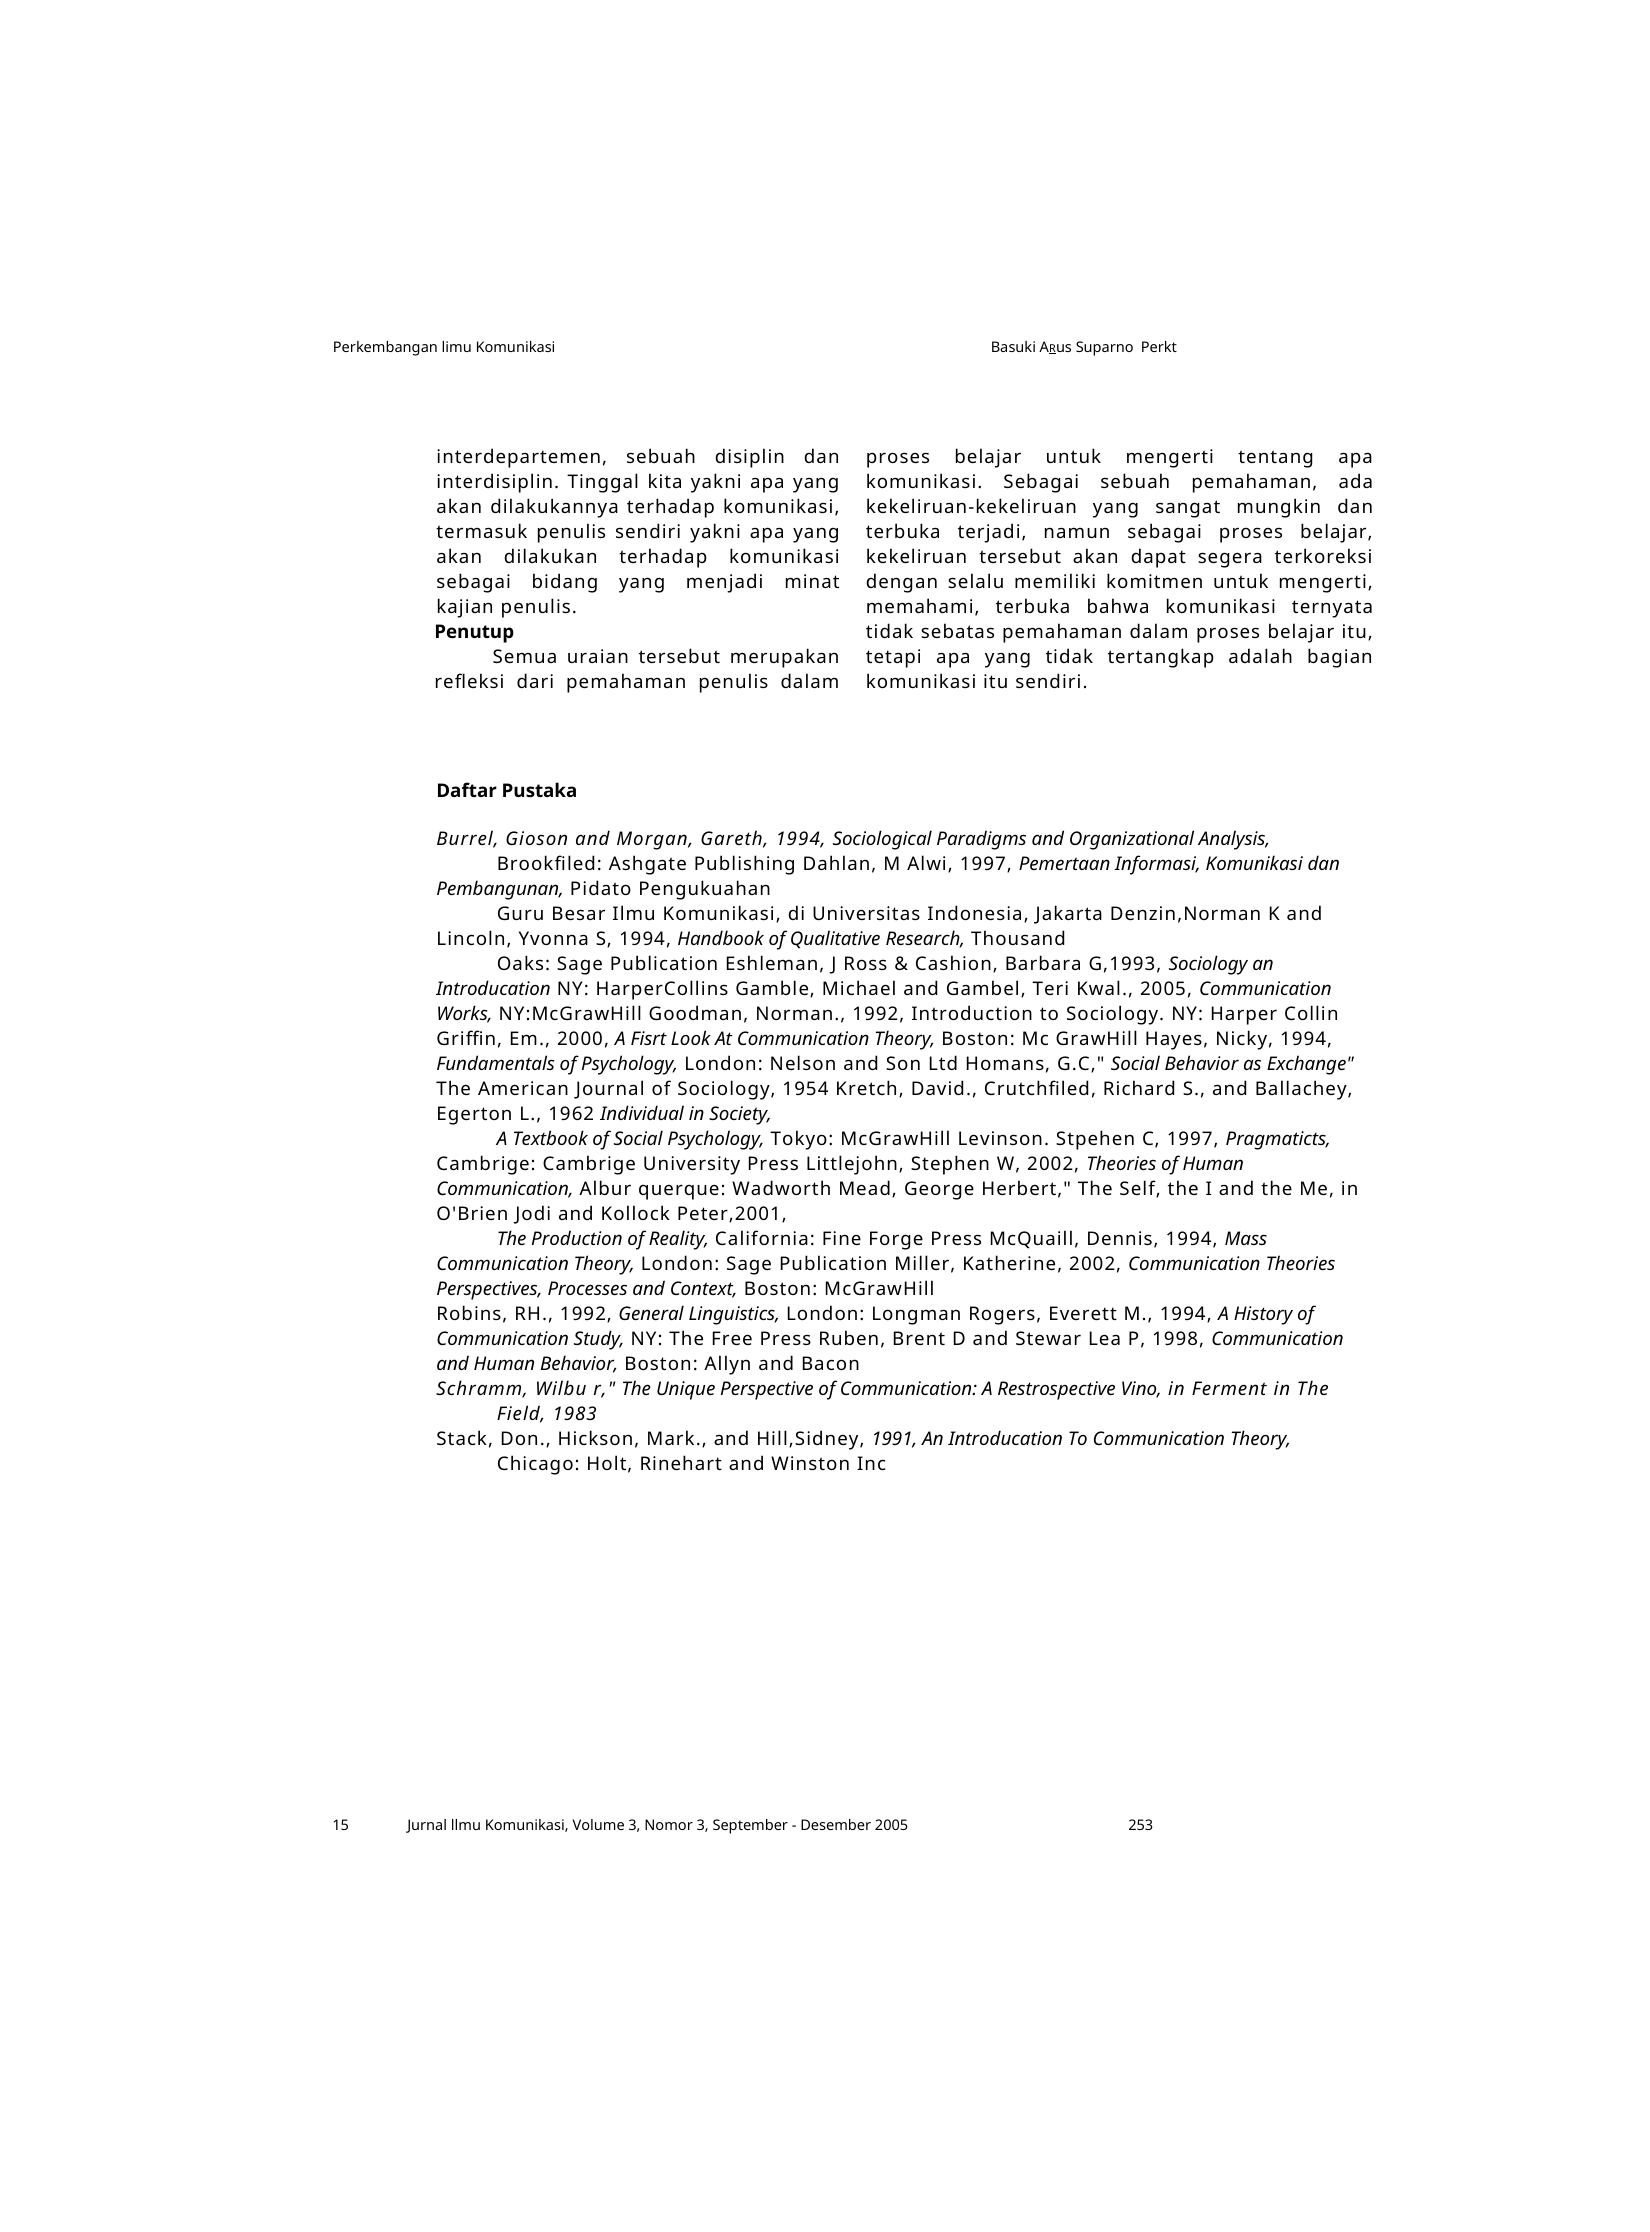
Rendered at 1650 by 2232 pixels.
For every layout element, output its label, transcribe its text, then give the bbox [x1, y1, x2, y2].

text Brookfiled: Ashgate Publishing Dahlan, M Alwi, 1997, Pemertaan Informasi, Komunikasi dan Pembangunan, Pidato Pengukuahan [436, 850, 1374, 900]
text Schramm, Wilbu r," The Unique Perspective of Communication: A Restrospective Vino, in Ferment in The Field, 1983 [436, 1375, 1374, 1425]
text Semua uraian tersebut merupakan refleksi dari pemahaman penulis dalam proses belajar untuk mengerti tentang apa komunikasi. Sebagai sebuah pemahaman, ada kekeliruan-kekeliruan yang sangat mungkin dan terbuka terjadi, namun sebagai proses belajar, kekeliruan tersebut akan dapat segera terkoreksi dengan selalu memiliki komitmen untuk mengerti, memahami, terbuka bahwa komunikasi ternyata tidak sebatas pemahaman dalam proses belajar itu, tetapi apa yang tidak tertangkap adalah bagian komunikasi itu sendiri. [866, 443, 1374, 693]
text Oaks: Sage Publication Eshleman, J Ross & Cashion, Barbara G,1993, Sociology an Introducation NY: HarperCollins Gamble, Michael and Gambel, Teri Kwal., 2005, Communication Works, NY:McGrawHill Goodman, Norman., 1992, Introduction to Sociology. NY: Harper Collin Griffin, Em., 2000, A Fisrt Look At Communication Theory, Boston: Mc GrawHill Hayes, Nicky, 1994, Fundamentals of Psychology, London: Nelson and Son Ltd Homans, G.C," Social Behavior as Exchange" The American Journal of Sociology, 1954 Kretch, David., Crutchfiled, Richard S., and Ballachey, Egerton L., 1962 Individual in Society, [436, 950, 1374, 1125]
text Stack, Don., Hickson, Mark., and Hill,Sidney, 1991, An Introducation To Communication Theory, Chicago: Holt, Rinehart and Winston Inc [436, 1425, 1374, 1475]
text Burrel, Gioson and Morgan, Gareth, 1994, Sociological Paradigms and Organizational Analysis, [436, 825, 1376, 850]
text The Production of Reality, California: Fine Forge Press McQuaill, Dennis, 1994, Mass Communication Theory, London: Sage Publication Miller, Katherine, 2002, Communication Theories Perspectives, Processes and Context, Boston: McGrawHill [436, 1225, 1374, 1300]
text Daftar Pustaka [436, 783, 1376, 802]
text A Textbook of Social Psychology, Tokyo: McGrawHill Levinson. Stpehen C, 1997, Pragmaticts, Cambrige: Cambrige University Press Littlejohn, Stephen W, 2002, Theories of Human Communication, Albur querque: Wadworth Mead, George Herbert," The Self, the I and the Me, in O'Brien Jodi and Kollock Peter,2001, [436, 1125, 1374, 1225]
text Robins, RH., 1992, General Linguistics, London: Longman Rogers, Everett M., 1994, A History of Communication Study, NY: The Free Press Ruben, Brent D and Stewar Lea P, 1998, Communication and Human Behavior, Boston: Allyn and Bacon [436, 1300, 1374, 1375]
text Guru Besar Ilmu Komunikasi, di Universitas Indonesia, Jakarta Denzin,Norman K and Lincoln, Yvonna S, 1994, Handbook of Qualitative Research, Thousand [436, 900, 1374, 950]
text Penutup [434, 618, 842, 643]
